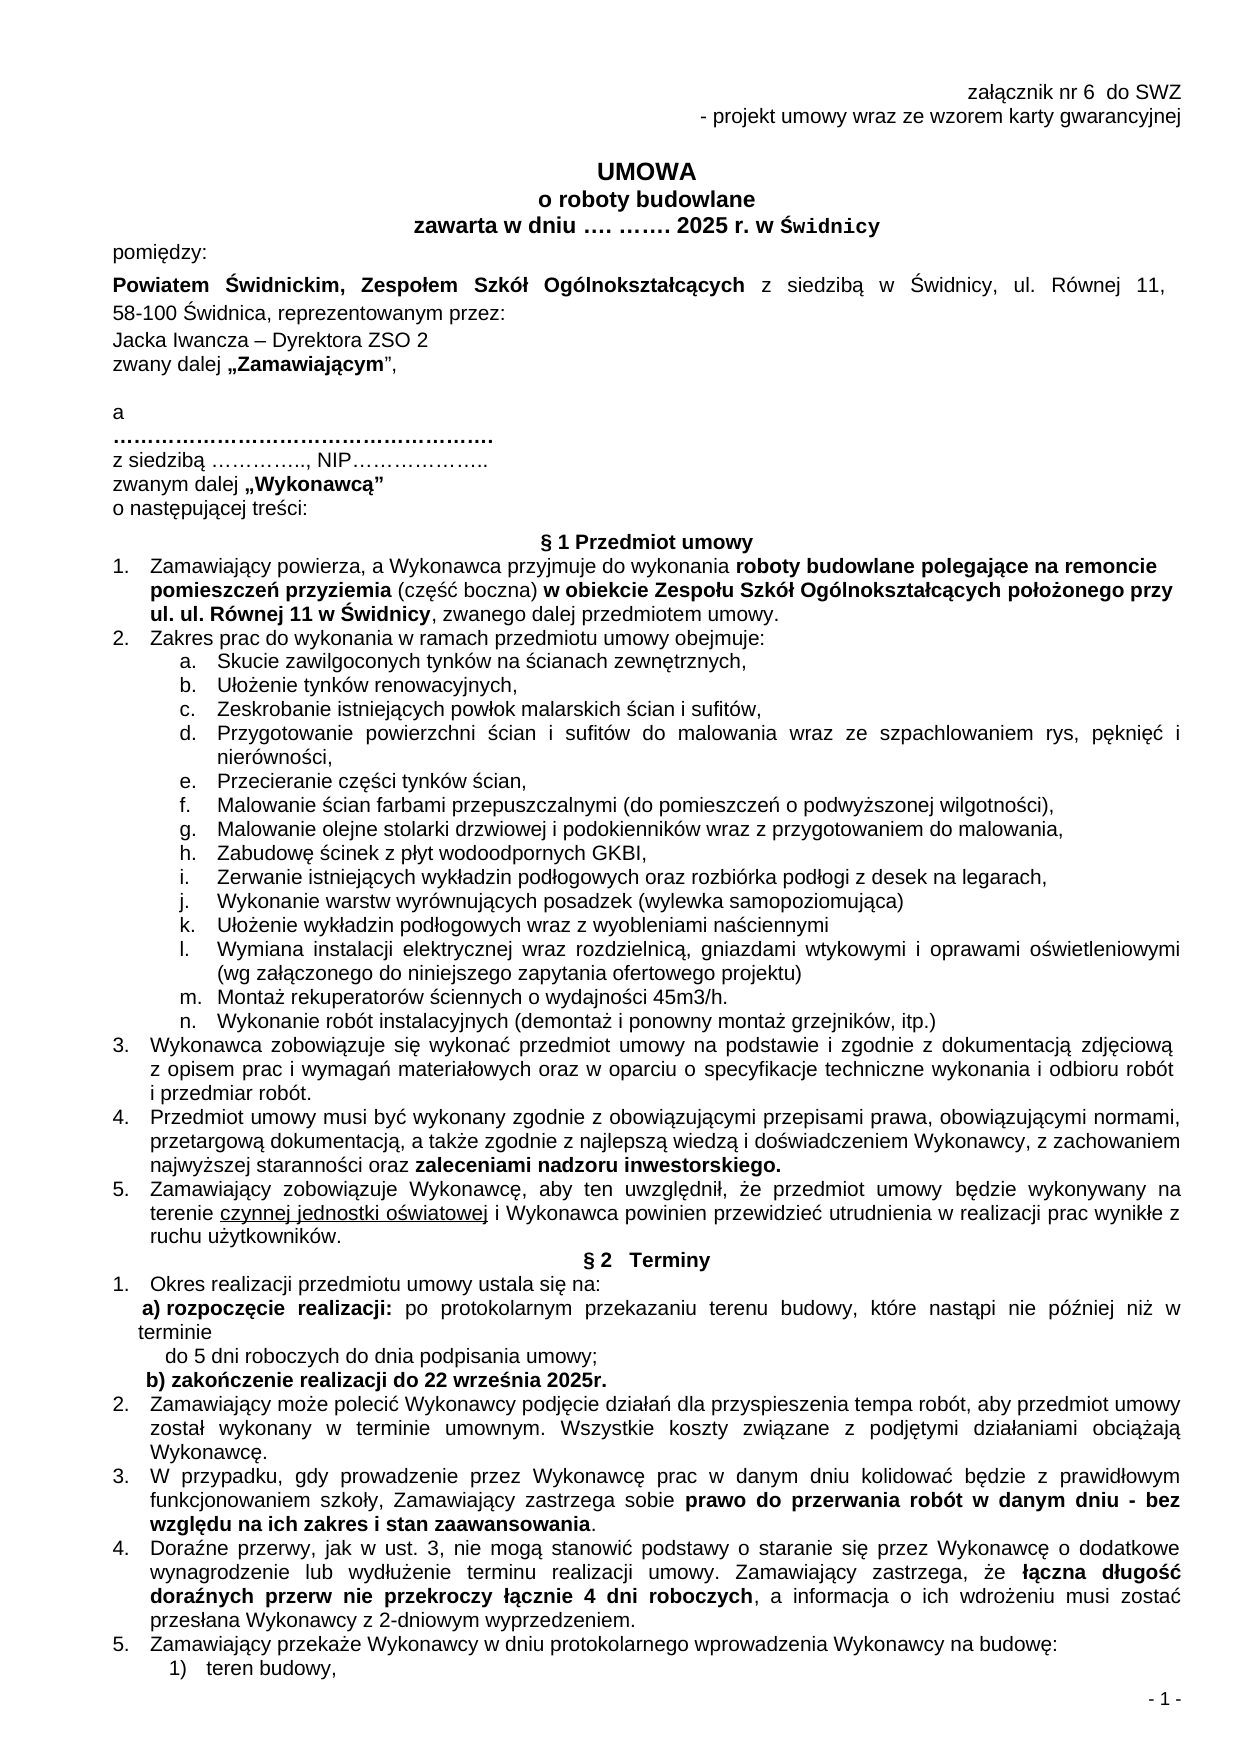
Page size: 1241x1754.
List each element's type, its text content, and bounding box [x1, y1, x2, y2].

list Malowanie olejne stolarki drzwiowej i podokienników wraz z przygotowaniem do malowania, [179, 817, 1181, 841]
text zwany dalej „Zamawiającym”, [112, 352, 1181, 376]
list Doraźne przerwy, jak w ust. 3, nie mogą stanowić podstawy o staranie się przez Wykonawcę o dodatkowe wynagrodzenie lub wydłużenie terminu realizacji umowy. Zamawiający zastrzega, że łączna długość doraźnych przerw nie przekroczy łącznie 4 dni roboczych, a informacja o ich wdrożeniu musi zostać przesłana Wykonawcy z 2-dniowym wyprzedzeniem. [112, 1536, 1181, 1632]
list Wykonanie robót instalacyjnych (demontaż i ponowny montaż grzejników, itp.) [179, 1009, 1181, 1033]
text załącznik nr 6 do SWZ [157, 80, 1181, 104]
text a [112, 400, 1181, 424]
text UMOWA [112, 157, 1181, 186]
list Wykonanie warstw wyrównujących posadzek (wylewka samopoziomująca) [179, 889, 1181, 913]
text § 1 Przedmiot umowy [112, 529, 1181, 553]
text Powiatem Świdnickim, Zespołem Szkół Ogólnokształcących z siedzibą w Świdnicy, ul. Równej 11, 58-100 Świdnica, reprezentowanym przez: [112, 273, 1181, 325]
list rozpoczęcie realizacji: po protokolarnym przekazaniu terenu budowy, które nastąpi nie później niż w terminie [138, 1296, 1181, 1344]
text - projekt umowy wraz ze wzorem karty gwarancyjnej [157, 104, 1181, 128]
list Wymiana instalacji elektrycznej wraz rozdzielnicą, gniazdami wtykowymi i oprawami oświetleniowymi (wg załączonego do niniejszego zapytania ofertowego projektu) [179, 937, 1181, 985]
list Zamawiający przekaże Wykonawcy w dniu protokolarnego wprowadzenia Wykonawcy na budowę: [112, 1632, 1181, 1656]
text z siedzibą ………….., NIP……………….. [112, 448, 1181, 472]
text o następującej treści: [112, 496, 1181, 520]
list Zabudowę ścinek z płyt wodoodpornych GKBI, [179, 841, 1181, 865]
list Wykonawca zobowiązuje się wykonać przedmiot umowy na podstawie i zgodnie z dokumentacją zdjęciową z opisem prac i wymagań materiałowych oraz w oparciu o specyfikacje techniczne wykonania i odbioru robót i przedmiar robót. [112, 1033, 1181, 1104]
list Ułożenie tynków renowacyjnych, [179, 673, 1181, 697]
list Przecieranie części tynków ścian, [179, 769, 1181, 793]
text zwanym dalej „Wykonawcą” [112, 472, 1181, 496]
list Montaż rekuperatorów ściennych o wydajności 45m3/h. [179, 985, 1181, 1009]
text do 5 dni roboczych do dnia podpisania umowy; [142, 1344, 1181, 1368]
list Ułożenie wykładzin podłogowych wraz z wyobleniami naściennymi [179, 913, 1181, 937]
text § 2 Terminy [112, 1248, 1181, 1272]
list Zerwanie istniejących wykładzin podłogowych oraz rozbiórka podłogi z desek na legarach, [179, 865, 1181, 889]
list W przypadku, gdy prowadzenie przez Wykonawcę prac w danym dniu kolidować będzie z prawidłowym funkcjonowaniem szkoły, Zamawiający zastrzega sobie prawo do przerwania robót w danym dniu - bez względu na ich zakres i stan zaawansowania. [112, 1464, 1181, 1536]
text ………………………………………………. [112, 424, 1181, 448]
text zawarta w dniu …. ……. 2025 r. w Świdnicy [112, 212, 1181, 239]
list Zeskrobanie istniejących powłok malarskich ścian i sufitów, [179, 697, 1181, 721]
text Jacka Iwancza – Dyrektora ZSO 2 [112, 328, 1181, 352]
list Skucie zawilgoconych tynków na ścianach zewnętrznych, [179, 649, 1181, 673]
list zakończenie realizacji do 22 września 2025r. [142, 1368, 1181, 1392]
list Malowanie ścian farbami przepuszczalnymi (do pomieszczeń o podwyższonej wilgotności), [179, 793, 1181, 817]
list Zamawiający powierza, a Wykonawca przyjmuje do wykonania roboty budowlane polegające na remoncie pomieszczeń przyziemia (część boczna) w obiekcie Zespołu Szkół Ogólnokształcących położonego przy ul. ul. Równej 11 w Świdnicy, zwanego dalej przedmiotem umowy. [112, 553, 1181, 625]
list Zakres prac do wykonania w ramach przedmiotu umowy obejmuje: [112, 625, 1181, 649]
list Zamawiający może polecić Wykonawcy podjęcie działań dla przyspieszenia tempa robót, aby przedmiot umowy został wykonany w terminie umownym. Wszystkie koszty związane z podjętymi działaniami obciążają Wykonawcę. [112, 1392, 1181, 1464]
text pomiędzy: [112, 239, 1181, 263]
list Przygotowanie powierzchni ścian i sufitów do malowania wraz ze szpachlowaniem rys, pęknięć i nierówności, [179, 721, 1181, 769]
list teren budowy, [168, 1656, 1181, 1679]
list Zamawiający zobowiązuje Wykonawcę, aby ten uwzględnił, że przedmiot umowy będzie wykonywany na terenie czynnej jednostki oświatowej i Wykonawca powinien przewidzieć utrudnienia w realizacji prac wynikłe z ruchu użytkowników. [112, 1176, 1181, 1248]
list Przedmiot umowy musi być wykonany zgodnie z obowiązującymi przepisami prawa, obowiązującymi normami, przetargową dokumentacją, a także zgodnie z najlepszą wiedzą i doświadczeniem Wykonawcy, z zachowaniem najwyższej staranności oraz zaleceniami nadzoru inwestorskiego. [112, 1104, 1181, 1176]
list Okres realizacji przedmiotu umowy ustala się na: [112, 1272, 1181, 1296]
text o roboty budowlane [112, 186, 1181, 212]
